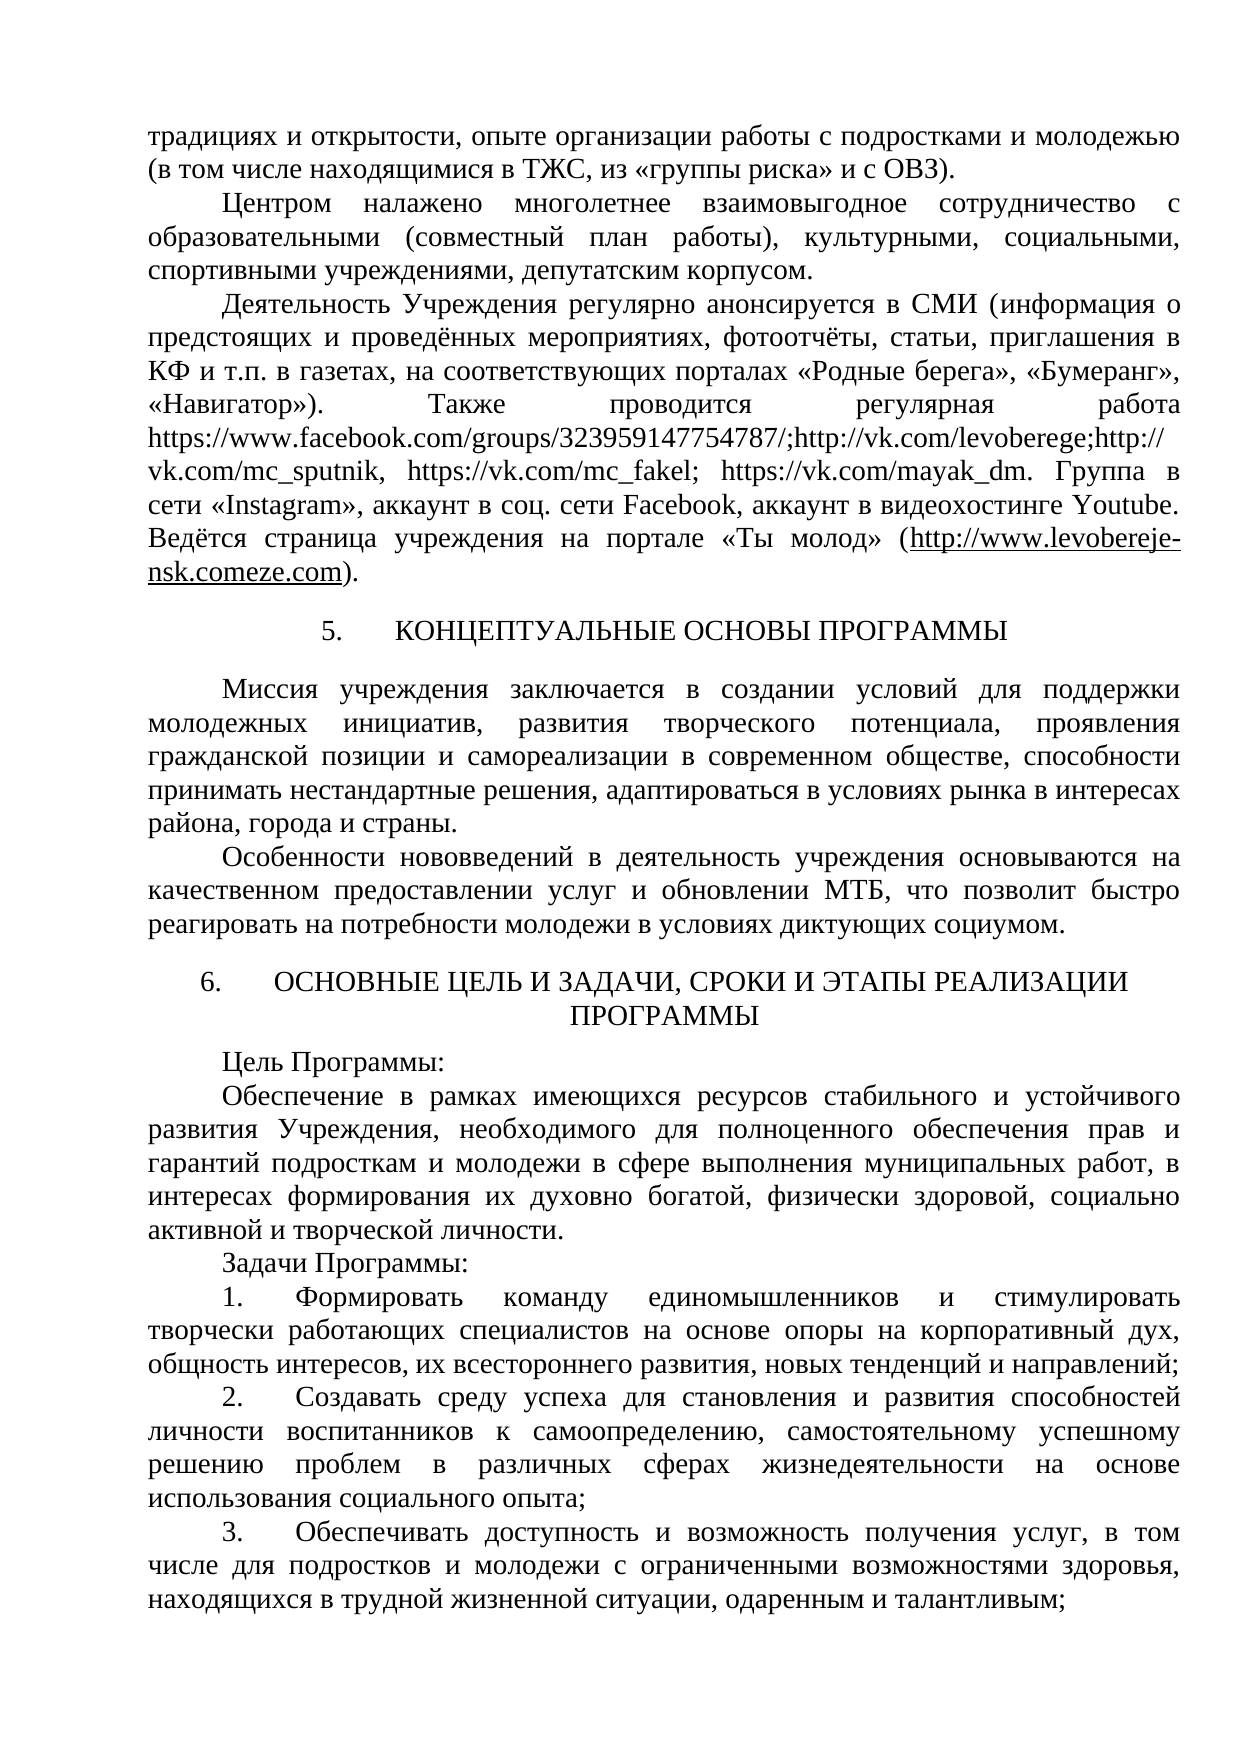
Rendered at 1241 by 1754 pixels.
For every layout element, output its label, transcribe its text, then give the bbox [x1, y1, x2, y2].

text Особенности нововведений в деятельность учреждения основываются на качественном предоставлении услуг и обновлении МТБ, что позволит быстро реагировать на потребности молодежи в условиях диктующих социумом. [148, 839, 1181, 939]
text Миссия учреждения заключается в создании условий для поддержки молодежных инициатив, развития творческого потенциала, проявления гражданской позиции и самореализации в современном обществе, способности принимать нестандартные решения, адаптироваться в условиях рынка в интересах района, города и страны. [148, 671, 1181, 839]
list Обеспечивать доступность и возможность получения услуг, в том числе для подростков и молодежи с ограниченными возможностями здоровья, находящихся в трудной жизненной ситуации, одаренным и талантливым; [148, 1514, 1181, 1614]
list КОНЦЕПТУАЛЬНЫЕ ОСНОВЫ ПРОГРАММЫ [148, 613, 1181, 646]
text Деятельность Учреждения регулярно анонсируется в СМИ (информация о предстоящих и проведённых мероприятиях, фотоотчёты, статьи, приглашения в КФ и т.п. в газетах, на соответствующих порталах «Родные берега», «Бумеранг», «Навигатор»). Также проводится регулярная работа https://www.facebook.com/groups/323959147754787/;http://vk.com/levoberege;http://vk.com/mc_sputnik, https://vk.com/mc_fakel; https://vk.com/mayak_dm. Группа в сети «Instagram», аккаунт в соц. сети Facebook, аккаунт в видеохостинге Youtube. Ведётся страница учреждения на портале «Ты молод» (http://www.levobereje-nsk.comeze.com). [148, 286, 1181, 588]
text Обеспечение в рамках имеющихся ресурсов стабильного и устойчивого развития Учреждения, необходимого для полноценного обеспечения прав и гарантий подросткам и молодежи в сфере выполнения муниципальных работ, в интересах формирования их духовно богатой, физически здоровой, социально активной и творческой личности. [148, 1078, 1181, 1245]
text Задачи Программы: [148, 1245, 1181, 1279]
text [148, 118, 1181, 185]
text Цель Программы: [148, 1044, 1181, 1078]
list Формировать команду единомышленников и стимулировать творчески работающих специалистов на основе опоры на корпоративный дух, общность интересов, их всестороннего развития, новых тенденций и направлений; [148, 1279, 1181, 1379]
text Центром налажено многолетнее взаимовыгодное сотрудничество с образовательными (совместный план работы), культурными, социальными, спортивными учреждениями, депутатским корпусом. [148, 185, 1181, 286]
list Основные цель и задачи, сроки и этапы реализации Программы [148, 964, 1181, 1032]
list Создавать среду успеха для становления и развития способностей личности воспитанников к самоопределению, самостоятельному успешному решению проблем в различных сферах жизнедеятельности на основе использования социального опыта; [148, 1379, 1181, 1514]
